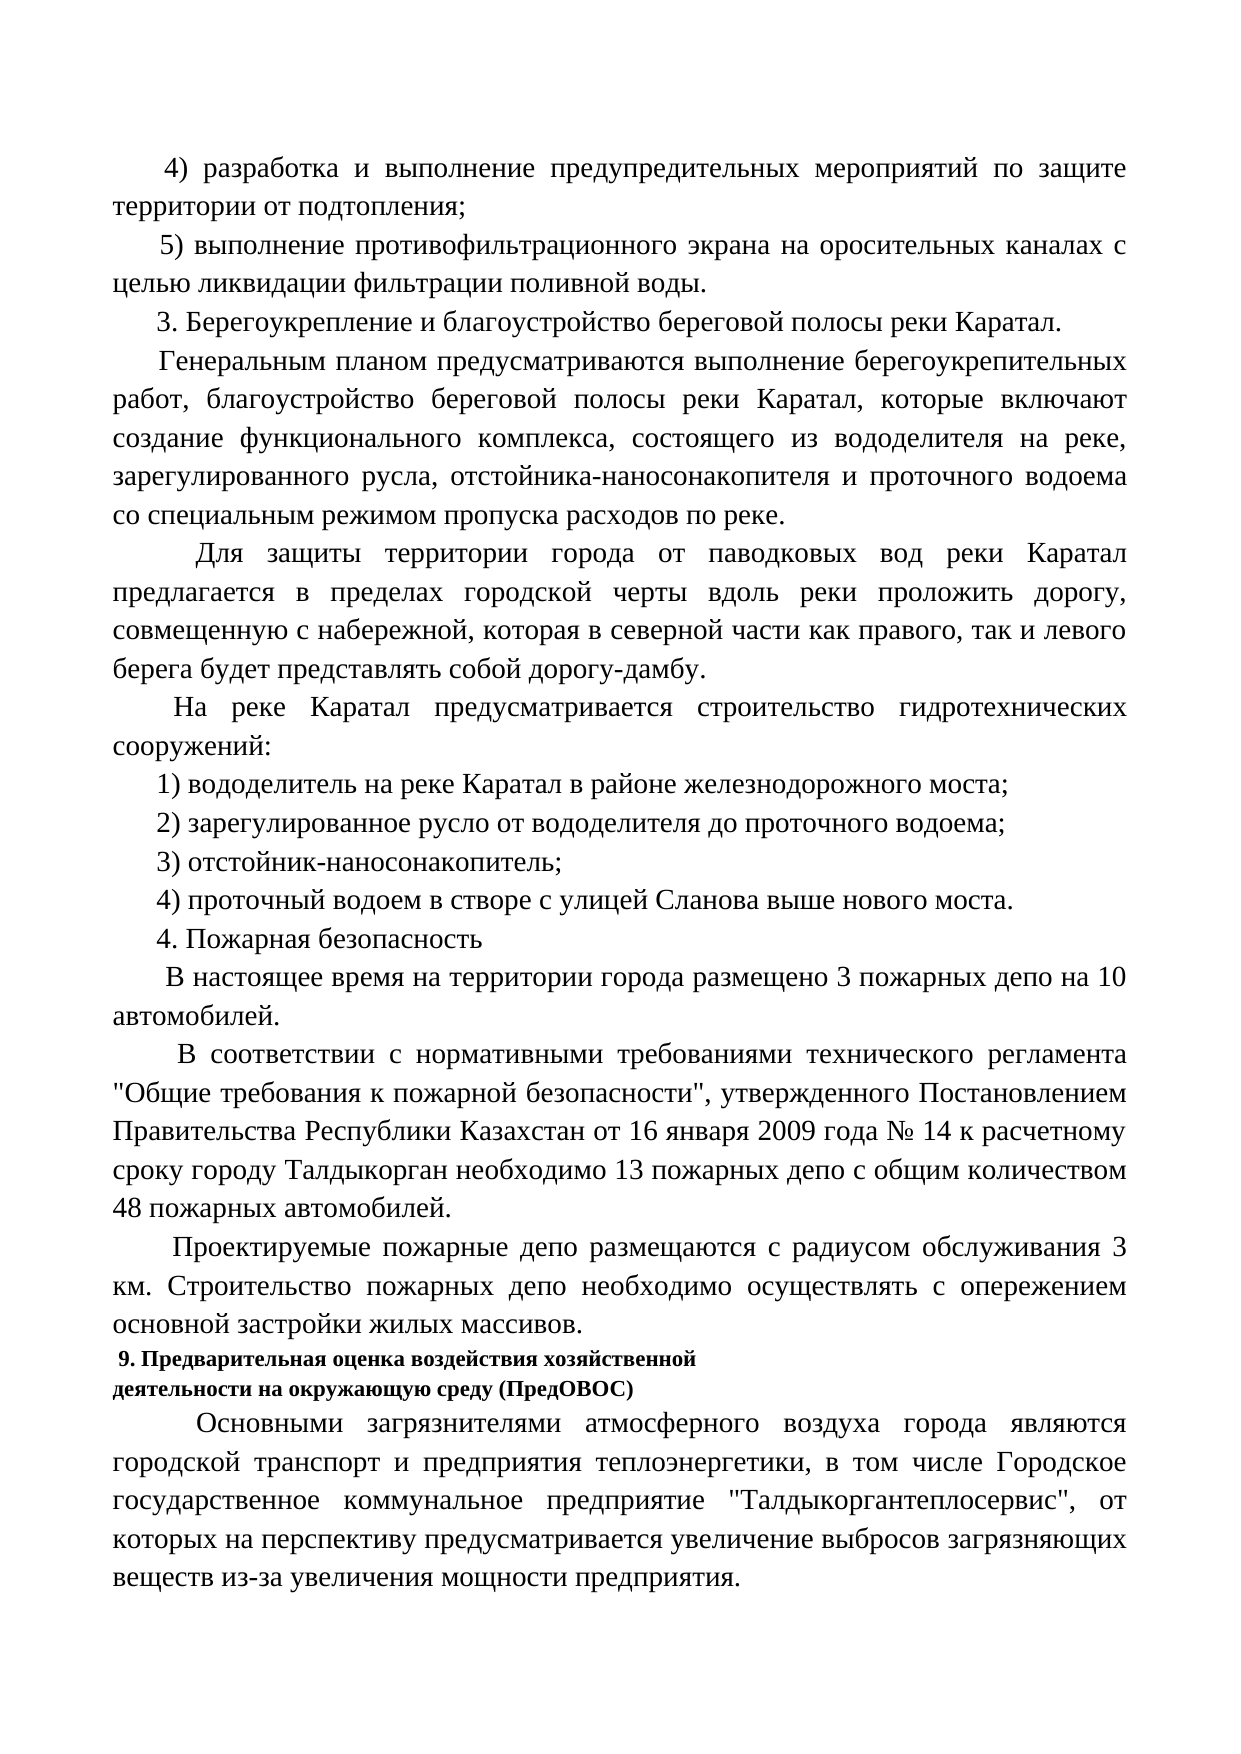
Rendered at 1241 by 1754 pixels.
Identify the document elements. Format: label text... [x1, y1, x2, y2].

text 4) проточный водоем в створе с улицей Сланова выше нового моста. [112, 882, 1128, 916]
text В соответствии с нормативными требованиями технического регламента "Общие требования к пожарной безопасности", утвержденного Постановлением Правительства Республики Казахстан от 16 января 2009 года № 14 к расчетному сроку городу Талдыкорган необходимо 13 пожарных депо с общим количеством 48 пожарных автомобилей. [112, 1036, 1128, 1224]
text Основными загрязнителями атмосферного воздуха города являются городской транспорт и предприятия теплоэнергетики, в том числе Городское государственное коммунальное предприятие "Талдыкоргантеплосервис", от которых на перспективу предусматривается увеличение выбросов загрязняющих веществ из-за увеличения мощности предприятия. [112, 1405, 1128, 1593]
text 9. Предварительная оценка воздействия хозяйственной деятельности на окружающую среду (ПредОВОС) [112, 1345, 1128, 1401]
text В настоящее время на территории города размещено 3 пожарных депо на 10 автомобилей. [112, 959, 1128, 1031]
text 1) вододелитель на реке Каратал в районе железнодорожного моста; [112, 767, 1128, 800]
text 3) отстойник-наносонакопитель; [112, 844, 1128, 877]
text 4. Пожарная безопасность [112, 921, 1128, 954]
text 5) выполнение противофильтрационного экрана на оросительных каналах с целью ликвидации фильтрации поливной воды. [112, 227, 1128, 299]
text На реке Каратал предусматривается строительство гидротехнических сооружений: [112, 689, 1128, 762]
text Генеральным планом предусматриваются выполнение берегоукрепительных работ, благоустройство береговой полосы реки Каратал, которые включают создание функционального комплекса, состоящего из вододелителя на реке, зарегулированного русла, отстойника-наносонакопителя и проточного водоема со специальным режимом пропуска расходов по реке. [112, 343, 1128, 530]
text 4) разработка и выполнение предупредительных мероприятий по защите территории от подтопления; [112, 150, 1128, 222]
text 3. Берегоукрепление и благоустройство береговой полосы реки Каратал. [112, 304, 1128, 338]
text Проектируемые пожарные депо размещаются с радиусом обслуживания 3 км. Строительство пожарных депо необходимо осуществлять с опережением основной застройки жилых массивов. [112, 1229, 1128, 1340]
text 2) зарегулированное русло от вододелителя до проточного водоема; [112, 805, 1128, 839]
text Для защиты территории города от паводковых вод реки Каратал предлагается в пределах городской черты вдоль реки проложить дорогу, совмещенную с набережной, которая в северной части как правого, так и левого берега будет представлять собой дорогу-дамбу. [112, 535, 1128, 684]
